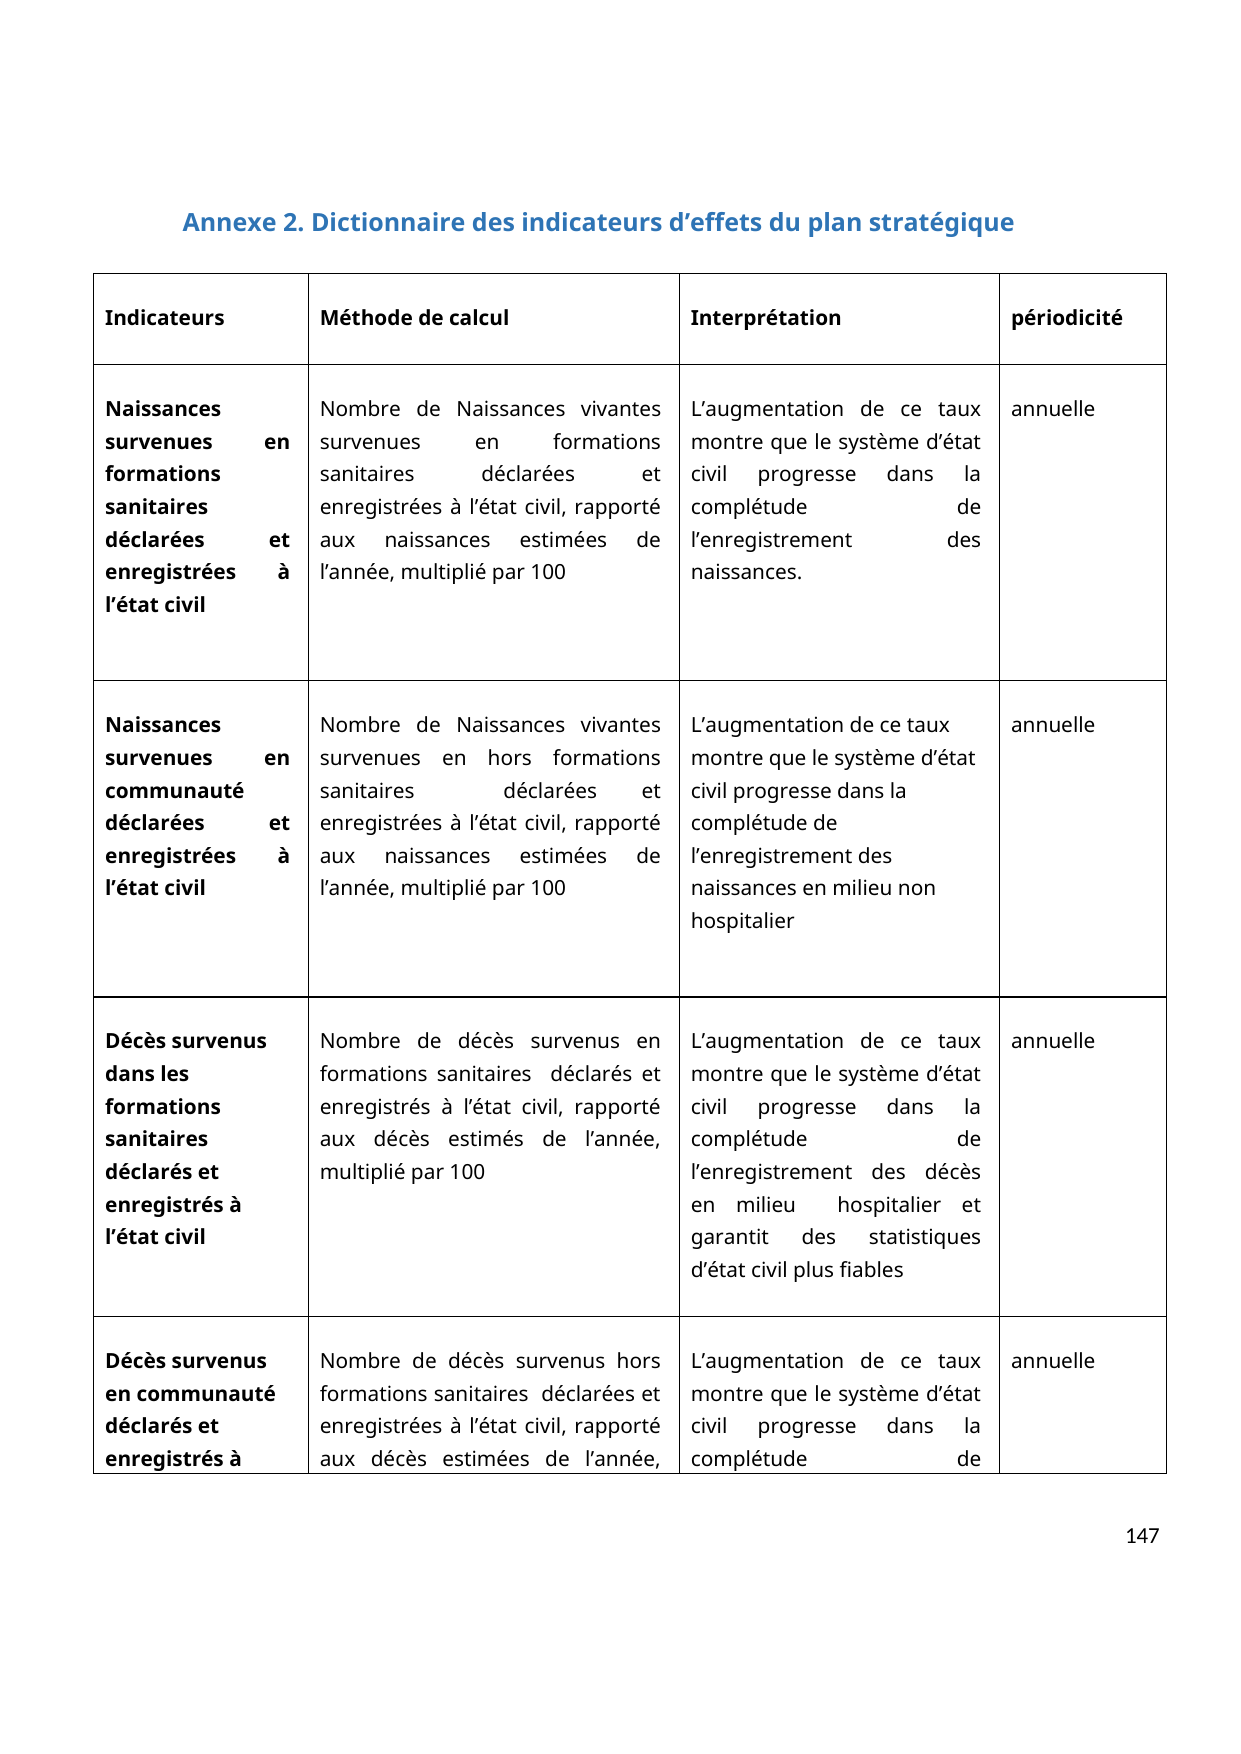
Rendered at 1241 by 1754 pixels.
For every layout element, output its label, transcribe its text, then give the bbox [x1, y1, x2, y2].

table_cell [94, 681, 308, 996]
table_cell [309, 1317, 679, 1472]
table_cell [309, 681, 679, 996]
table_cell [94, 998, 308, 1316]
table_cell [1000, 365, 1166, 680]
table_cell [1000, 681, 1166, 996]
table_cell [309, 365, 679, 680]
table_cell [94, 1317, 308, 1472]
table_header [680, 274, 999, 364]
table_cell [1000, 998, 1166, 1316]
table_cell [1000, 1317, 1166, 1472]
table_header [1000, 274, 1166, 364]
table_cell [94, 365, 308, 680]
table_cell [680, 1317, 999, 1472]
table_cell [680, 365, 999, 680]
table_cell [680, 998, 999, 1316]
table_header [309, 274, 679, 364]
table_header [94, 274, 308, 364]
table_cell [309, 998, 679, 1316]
list Annexe 2. Dictionnaire des indicateurs d’effets du plan stratégique [182, 204, 1159, 238]
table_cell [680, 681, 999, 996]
